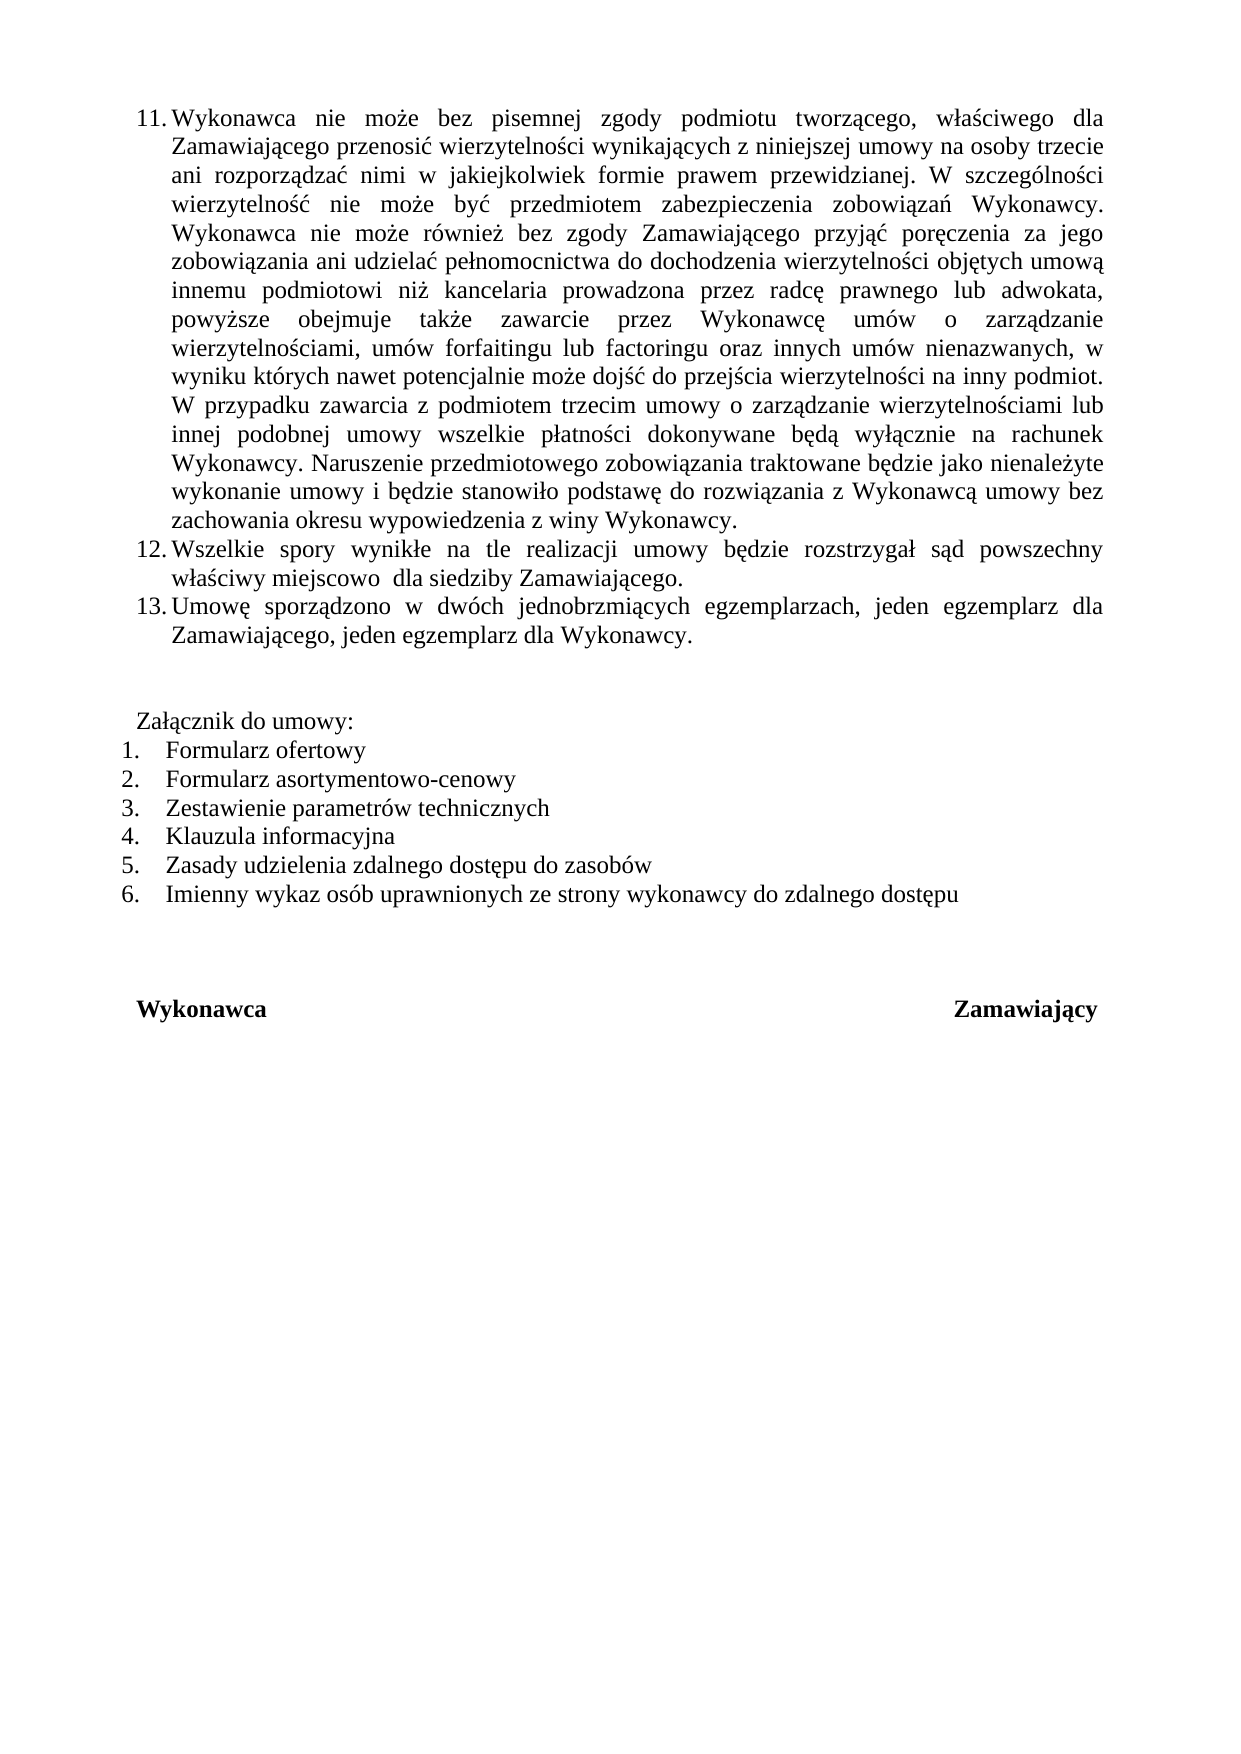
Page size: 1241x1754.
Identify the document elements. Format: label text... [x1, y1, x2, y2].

list Zestawienie parametrów technicznych [121, 793, 1104, 821]
list Klauzula informacyjna [121, 821, 1104, 850]
list Wykonawca nie może bez pisemnej zgody podmiotu tworzącego, właściwego dla Zamawiającego przenosić wierzytelności wynikających z niniejszej umowy na osoby trzecie ani rozporządzać nimi w jakiejkolwiek formie prawem przewidzianej. W szczególności wierzytelność nie może być przedmiotem zabezpieczenia zobowiązań Wykonawcy. Wykonawca nie może również bez zgody Zamawiającego przyjąć poręczenia za jego zobowiązania ani udzielać pełnomocnictwa do dochodzenia wierzytelności objętych umową innemu podmiotowi niż kancelaria prowadzona przez radcę prawnego lub adwokata, powyższe obejmuje także zawarcie przez Wykonawcę umów o zarządzanie wierzytelnościami, umów forfaitingu lub factoringu oraz innych umów nienazwanych, w wyniku których nawet potencjalnie może dojść do przejścia wierzytelności na inny podmiot. W przypadku zawarcia z podmiotem trzecim umowy o zarządzanie wierzytelnościami lub innej podobnej umowy wszelkie płatności dokonywane będą wyłącznie na rachunek Wykonawcy. Naruszenie przedmiotowego zobowiązania traktowane będzie jako nienależyte wykonanie umowy i będzie stanowiło podstawę do rozwiązania z Wykonawcą umowy bez zachowania okresu wypowiedzenia z winy Wykonawcy. [136, 103, 1104, 534]
text Załącznik do umowy: [136, 706, 1104, 735]
text Wykonawca Zamawiający [136, 994, 1104, 1023]
list Imienny wykaz osób uprawnionych ze strony wykonawcy do zdalnego dostępu [121, 879, 1104, 908]
list Zasady udzielenia zdalnego dostępu do zasobów [121, 850, 1104, 879]
list Umowę sporządzono w dwóch jednobrzmiących egzemplarzach, jeden egzemplarz dla Zamawiającego, jeden egzemplarz dla Wykonawcy. [136, 591, 1104, 649]
list Wszelkie spory wynikłe na tle realizacji umowy będzie rozstrzygał sąd powszechny właściwy miejscowo dla siedziby Zamawiającego. [136, 534, 1104, 591]
list Formularz ofertowy [121, 735, 1104, 764]
list Formularz asortymentowo-cenowy [121, 764, 1104, 793]
